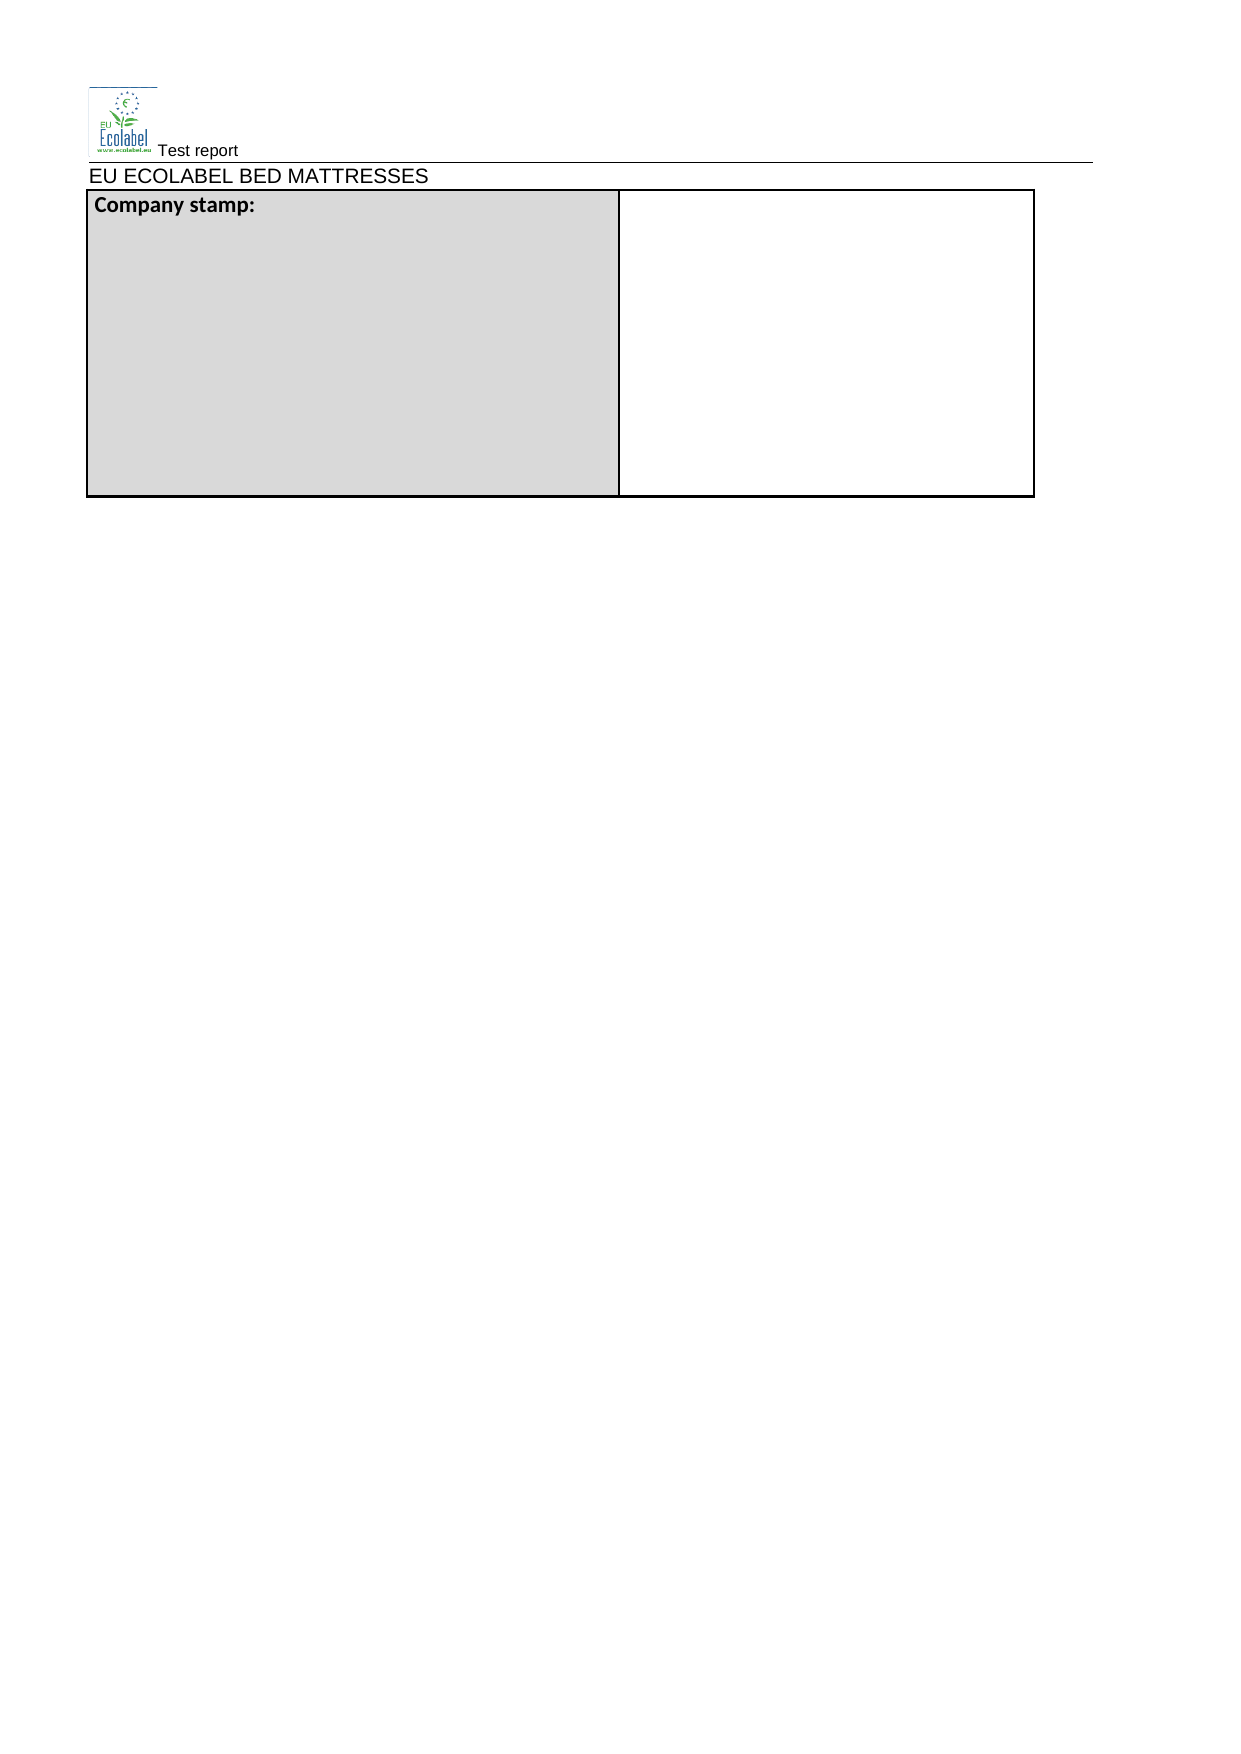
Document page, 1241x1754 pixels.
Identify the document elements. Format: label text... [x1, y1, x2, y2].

table_cell [620, 191, 748, 495]
table_cell [748, 191, 1033, 495]
table_cell Company stamp: [88, 191, 618, 495]
